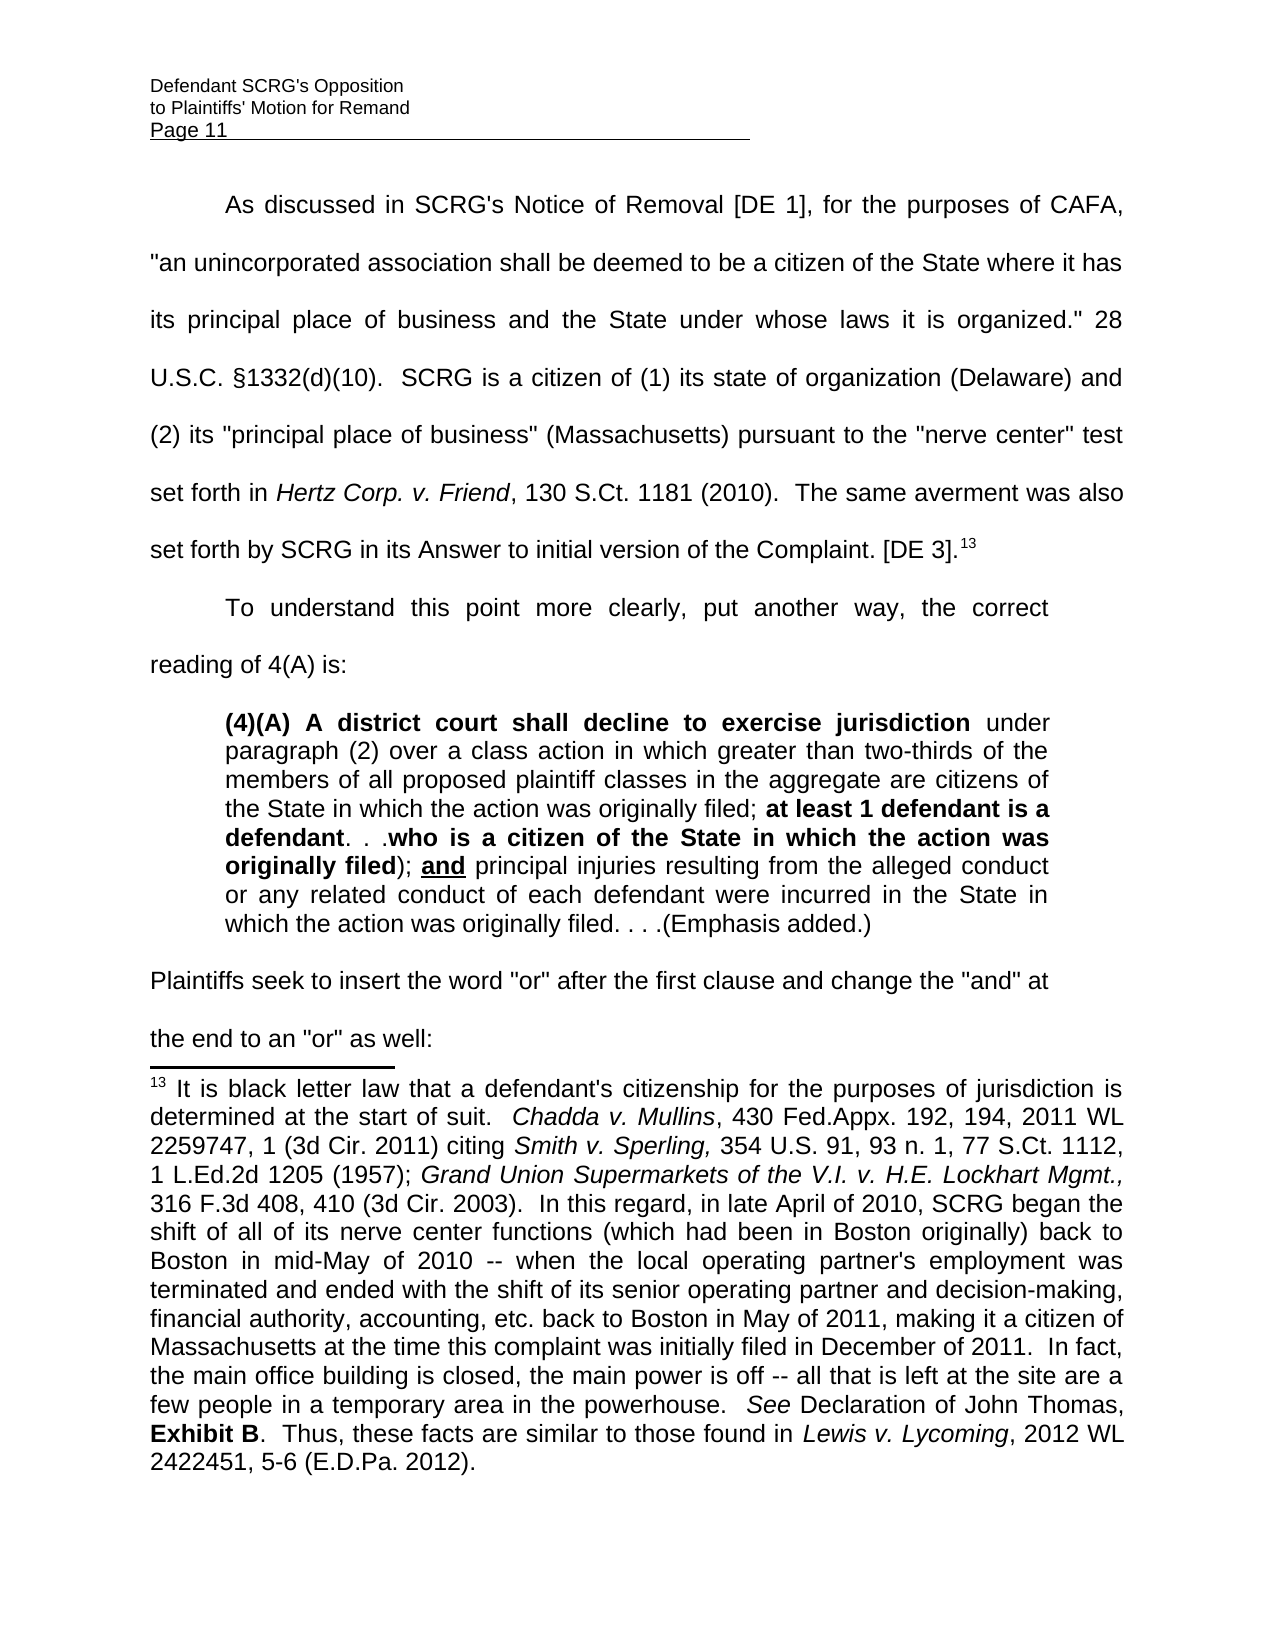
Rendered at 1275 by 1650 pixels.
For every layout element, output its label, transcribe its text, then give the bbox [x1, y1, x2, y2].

text Plaintiffs seek to insert the word "or" after the first clause and change the "and" at the end to an "or" as well: [150, 966, 1050, 1052]
text (4)(A) A district court shall decline to exercise jurisdiction under paragraph (2) over a class action in which greater than two-thirds of the members of all proposed plaintiff classes in the aggregate are citizens of the State in which the action was originally filed; at least 1 defendant is a defendant. . .who is a citizen of the State in which the action was originally filed); and principal injuries resulting from the alleged conduct or any related conduct of each defendant were incurred in the State in which the action was originally filed. . . .(Emphasis added.) [225, 707, 1050, 937]
text To understand this point more clearly, put another way, the correct reading of 4(A) is: [150, 592, 1050, 679]
text As discussed in SCRG's Notice of Removal [DE 1], for the purposes of CAFA, "an unincorporated association shall be deemed to be a citizen of the State where it has its principal place of business and the State under whose laws it is organized." 28 U.S.C. §1332(d)(10). SCRG is a citizen of (1) its state of organization (Delaware) and (2) its "principal place of business" (Massachusetts) pursuant to the "nerve center" test set forth in Hertz Corp. v. Friend, 130 S.Ct. 1181 (2010). The same averment was also set forth by SCRG in its Answer to initial version of the Complaint. [DE 3]. [150, 190, 1125, 564]
